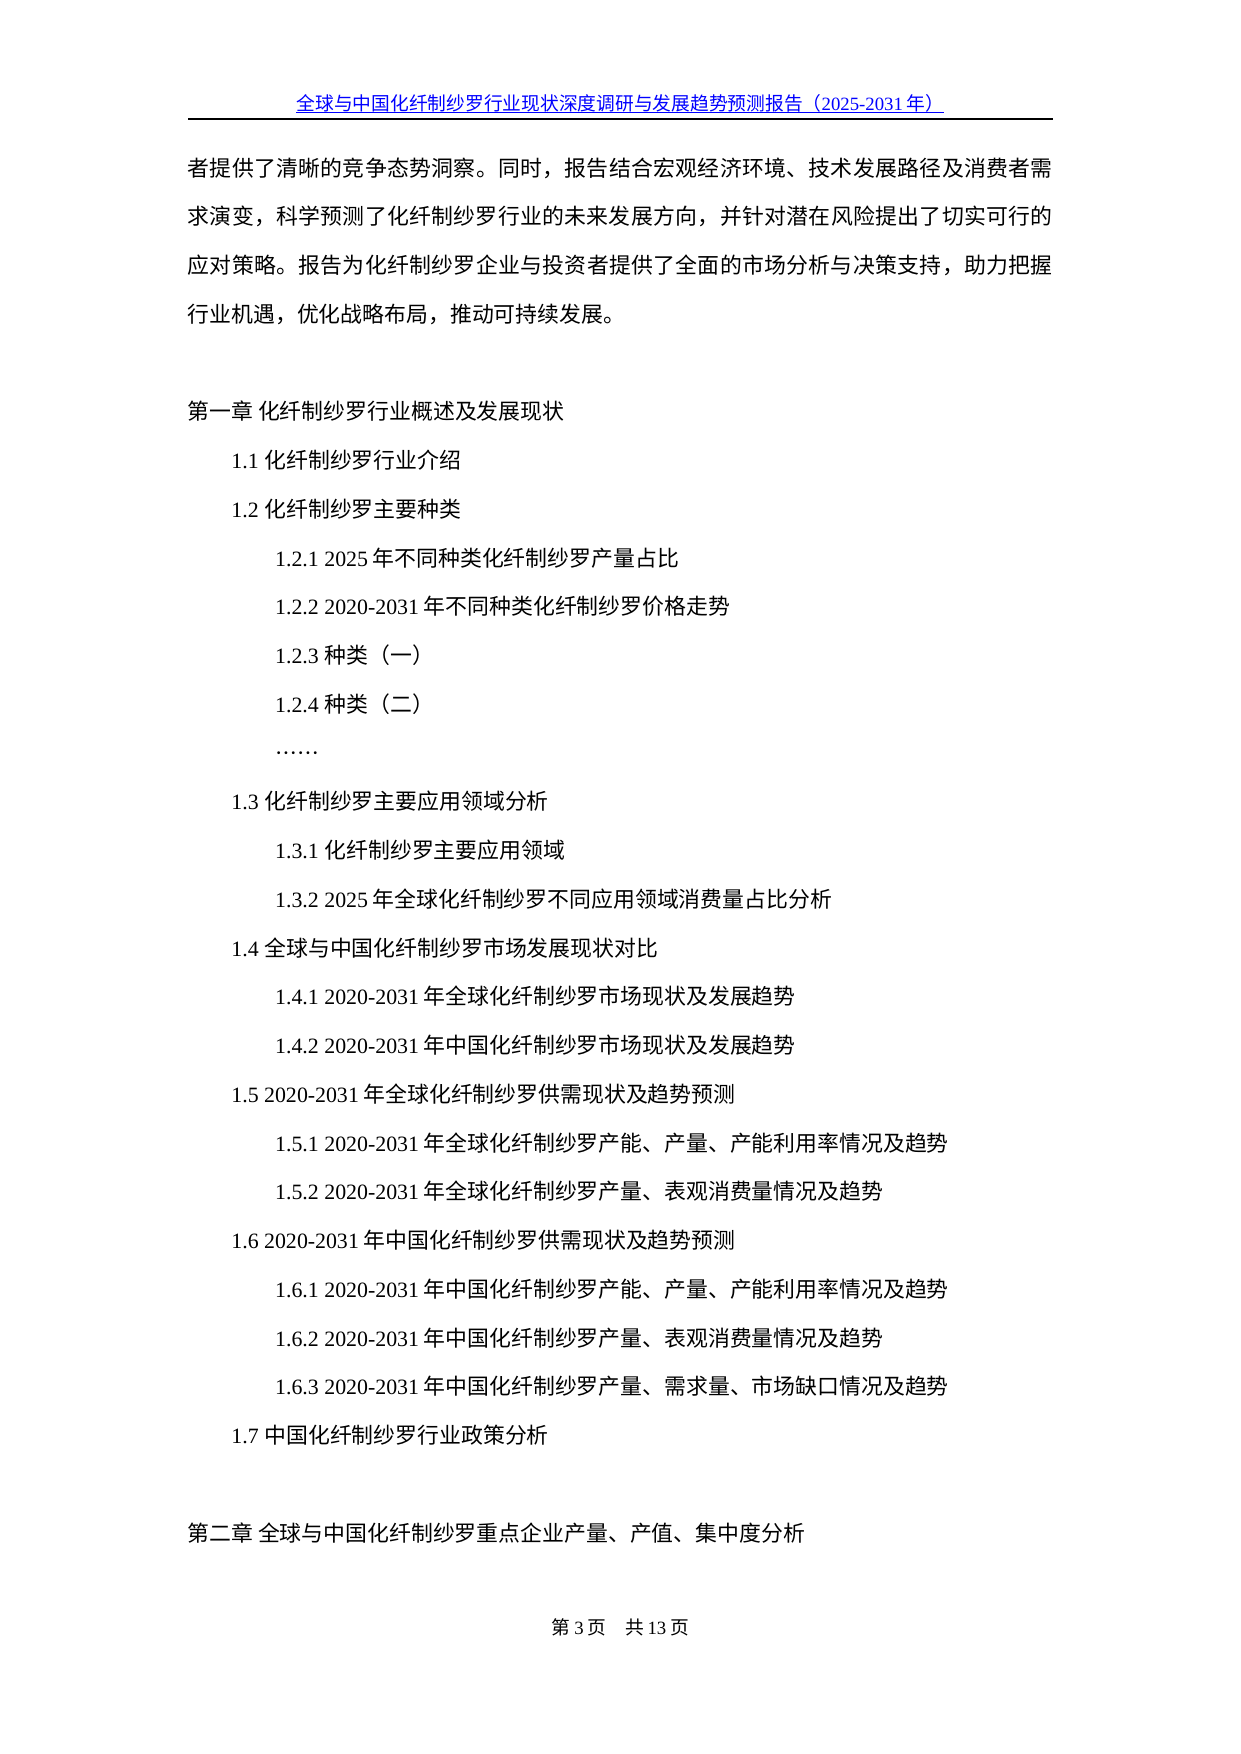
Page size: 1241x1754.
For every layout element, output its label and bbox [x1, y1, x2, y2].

text [187, 150, 1053, 1548]
